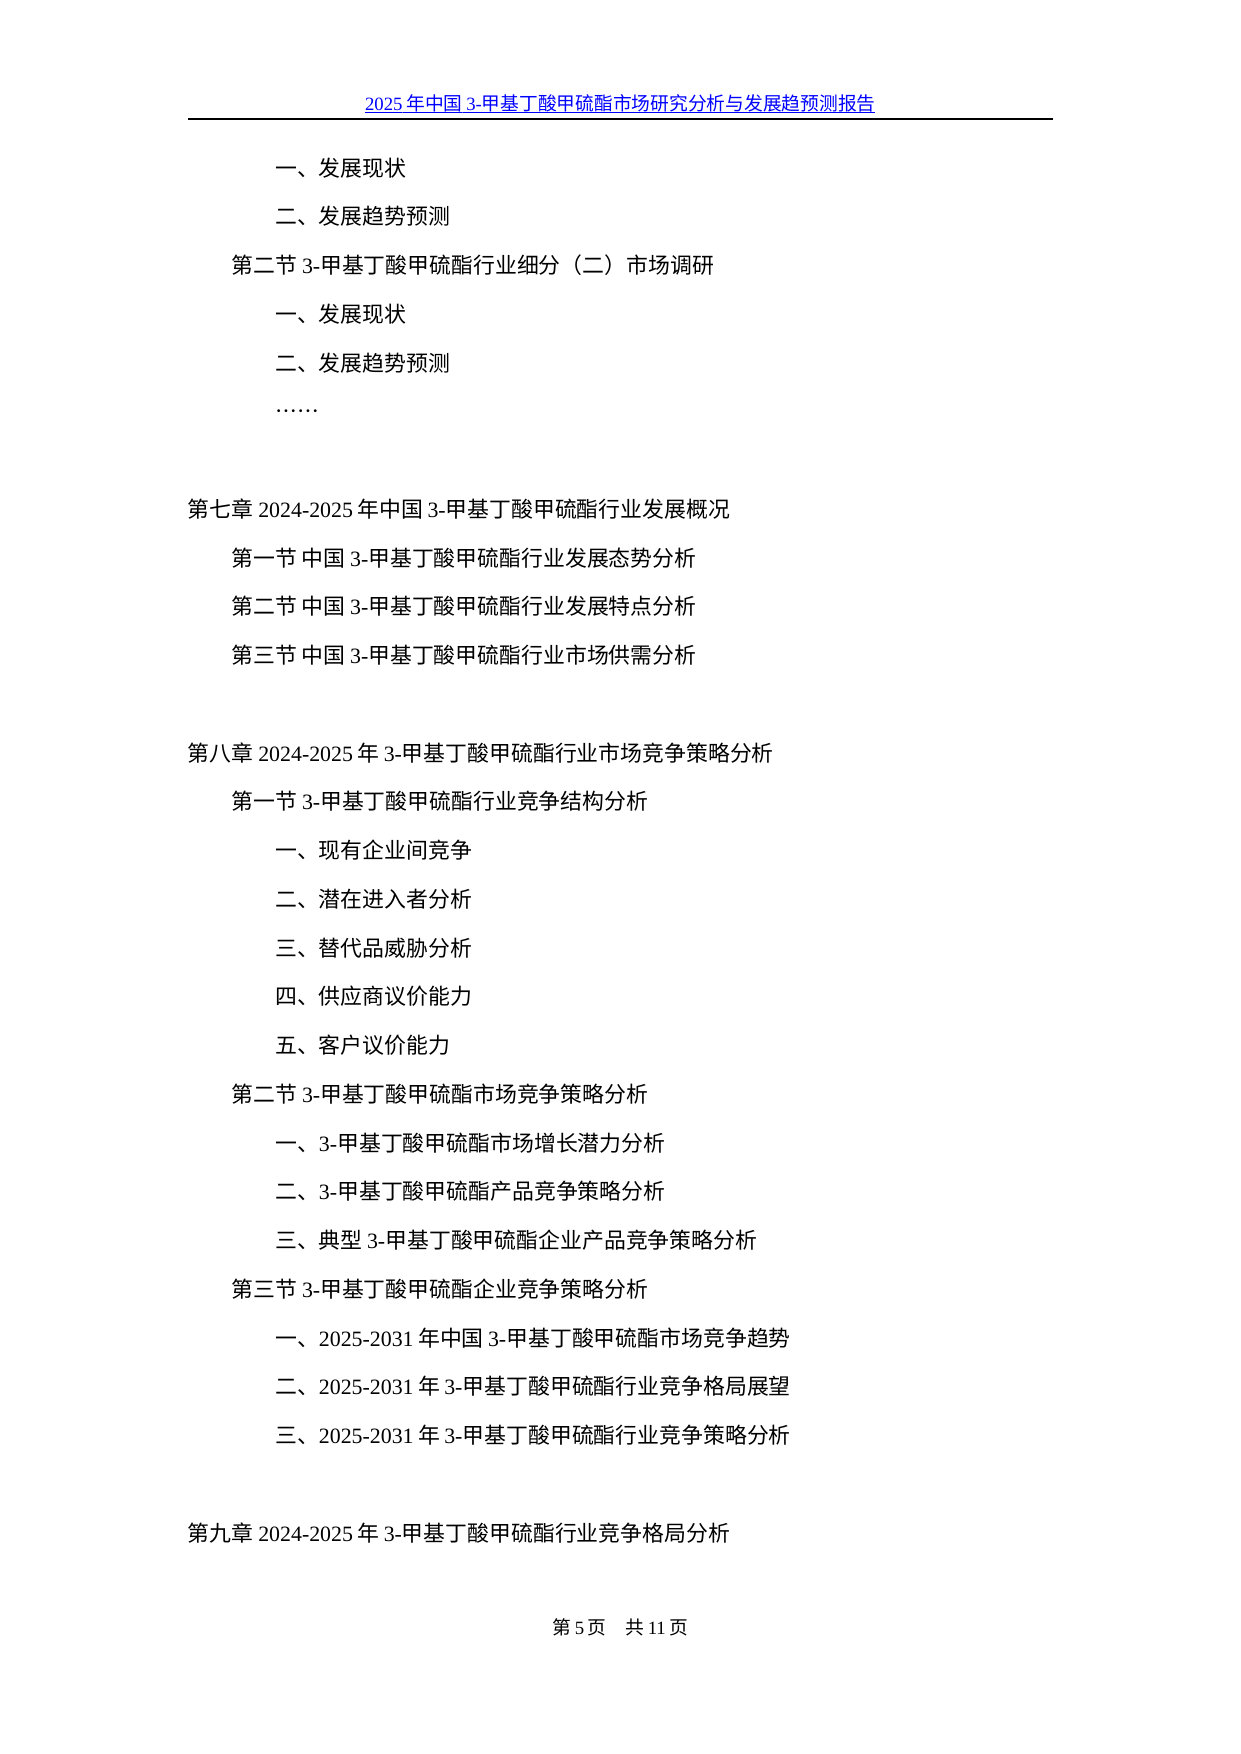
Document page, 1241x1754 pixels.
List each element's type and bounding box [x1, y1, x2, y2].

text [187, 150, 1053, 1548]
